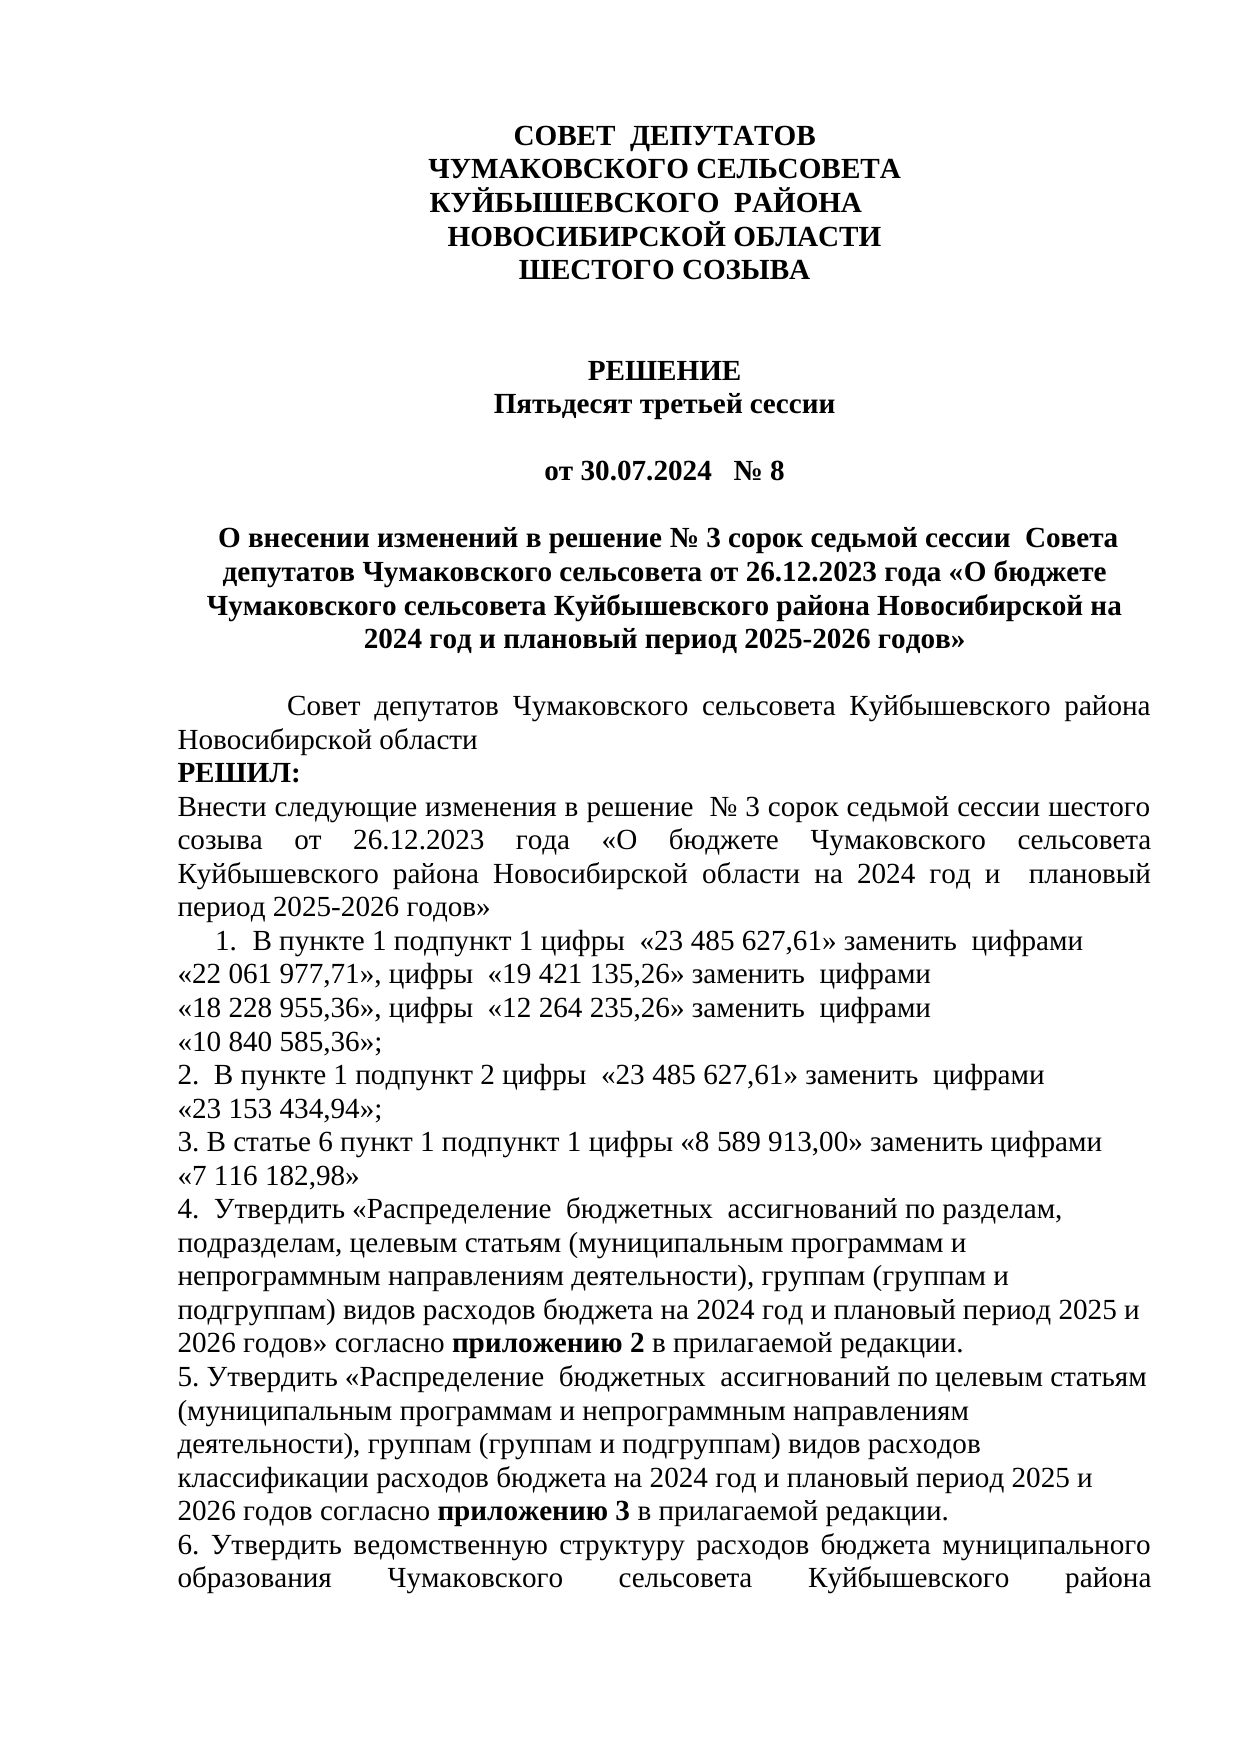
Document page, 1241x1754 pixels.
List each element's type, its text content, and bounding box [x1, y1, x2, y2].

text Совет депутатов Чумаковского сельсовета Куйбышевского района Новосибирской области [177, 688, 1152, 755]
text КУЙБЫШЕВСКОГО РАЙОНА [140, 185, 1152, 219]
text 2. В пункте 1 подпункт 2 цифры «23 485 627,61» заменить цифрами [177, 1057, 1152, 1091]
text СОВЕТ ДЕПУТАТОВ [177, 118, 1152, 152]
text 3. В статье 6 пункт 1 подпункт 1 цифры «8 589 913,00» заменить цифрами «7 116 182,98» [177, 1124, 1152, 1191]
text Внести следующие изменения в решение № 3 сорок седьмой сессии шестого созыва от 26.12.2023 года «О бюджете Чумаковского сельсовета Куйбышевского района Новосибирской области на 2024 год и плановый период 2025-2026 годов» [177, 789, 1152, 923]
text «18 228 955,36», цифры «12 264 235,26» заменить цифрами [177, 990, 1152, 1024]
text от 30.07.2024 № 8 [177, 453, 1152, 487]
text ШЕСТОГО СОЗЫВА [177, 252, 1152, 286]
text 4. Утвердить «Распределение бюджетных ассигнований по разделам, подразделам, целевым статьям (муниципальным программам и непрограммным направлениям деятельности), группам (группам и подгруппам) видов расходов бюджета на 2024 год и плановый период 2025 и 2026 годов» согласно приложению 2 в прилагаемой редакции. [177, 1191, 1152, 1359]
text «23 153 434,94»; [177, 1091, 1152, 1124]
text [177, 1527, 1152, 1594]
text 5. Утвердить «Распределение бюджетных ассигнований по целевым статьям (муниципальным программам и непрограммным направлениям деятельности), группам (группам и подгруппам) видов расходов классификации расходов бюджета на 2024 год и плановый период 2025 и 2026 годов согласно приложению 3 в прилагаемой редакции. [177, 1359, 1152, 1527]
text РЕШЕНИЕ [177, 353, 1152, 386]
text «22 061 977,71», цифры «19 421 135,26» заменить цифрами [177, 957, 1152, 990]
title О внесении изменений в решение № 3 сорок седьмой сессии Совета депутатов Чумаковского сельсовета от 26.12.2023 года «О бюджете Чумаковского сельсовета Куйбышевского района Новосибирской на 2024 год и плановый период 2025-2026 годов» [177, 521, 1152, 655]
text Пятьдесят третьей сессии [177, 386, 1152, 420]
text ЧУМАКОВСКОГО СЕЛЬСОВЕТА [177, 152, 1152, 185]
text «10 840 585,36»; [177, 1024, 1152, 1057]
list В пункте 1 подпункт 1 цифры «23 485 627,61» заменить цифрами [215, 923, 1152, 957]
text НОВОСИБИРСКОЙ ОБЛАСТИ [177, 219, 1152, 252]
text РЕШИЛ: [177, 755, 1152, 789]
